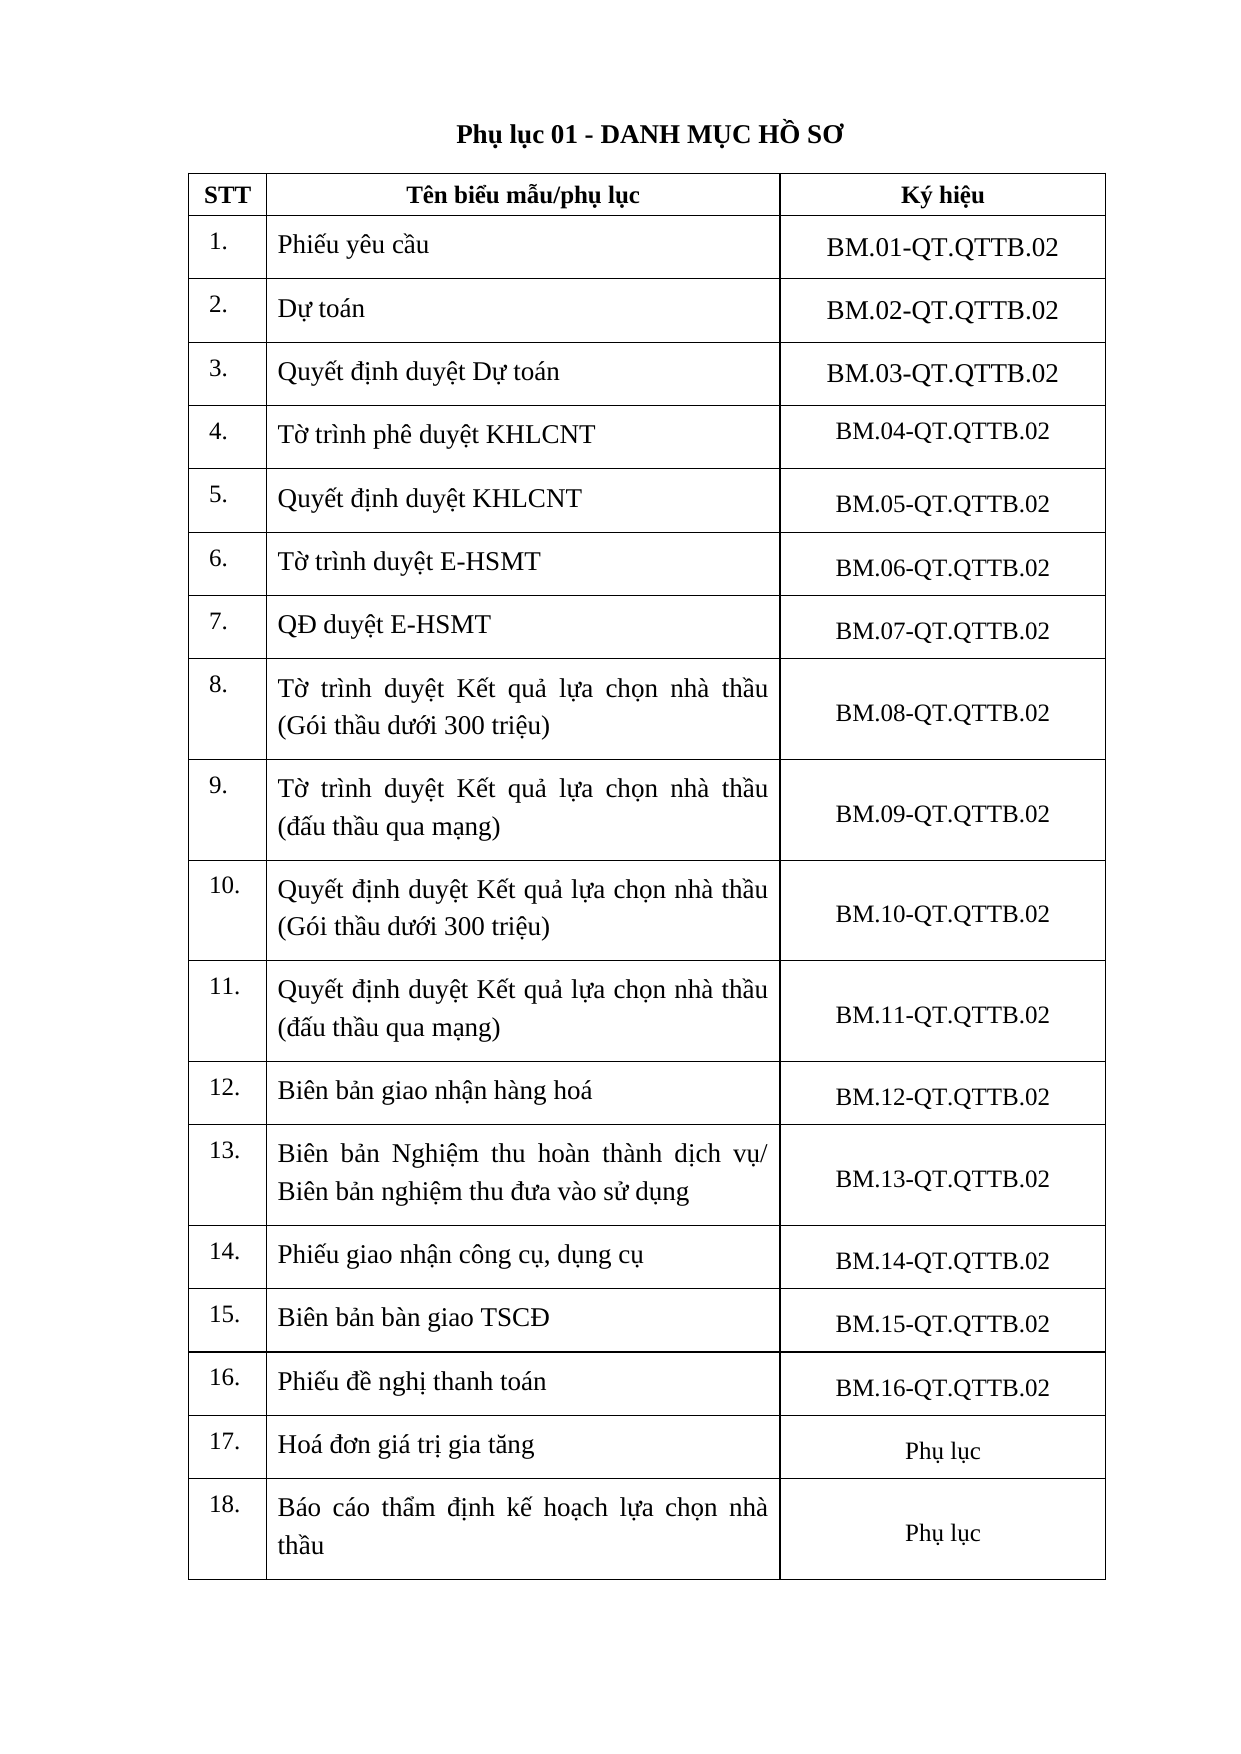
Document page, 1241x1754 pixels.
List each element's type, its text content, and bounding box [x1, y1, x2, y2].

table_cell [189, 861, 266, 960]
table_cell Dự toán [267, 279, 779, 342]
table_cell Tờ trình phê duyệt KHLCNT [267, 406, 779, 468]
table_cell Tờ trình duyệt E-HSMT [267, 533, 779, 595]
table_cell Biên bản bàn giao TSCĐ [267, 1289, 779, 1351]
table_cell Tờ trình duyệt Kết quả lựa chọn nhà thầu (Gói thầu dưới 300 triệu) [267, 659, 779, 759]
table_cell BM.03-QT.QTTB.02 [781, 343, 1105, 405]
table_cell Quyết định duyệt Kết quả lựa chọn nhà thầu (đấu thầu qua mạng) [267, 961, 779, 1061]
table_cell [189, 1353, 266, 1415]
table_cell [189, 1125, 266, 1225]
table_cell BM.02-QT.QTTB.02 [781, 279, 1105, 342]
table_cell [189, 659, 266, 759]
table_cell BM.06-QT.QTTB.02 [781, 533, 1105, 595]
table_cell BM.11-QT.QTTB.02 [781, 961, 1105, 1061]
table_cell [189, 760, 266, 859]
table_header Ký hiệu [781, 174, 1105, 215]
table_cell [189, 279, 266, 342]
table_cell BM.05-QT.QTTB.02 [781, 469, 1105, 532]
table_cell [189, 1062, 266, 1124]
table_cell [189, 1289, 266, 1351]
table_cell Biên bản Nghiệm thu hoàn thành dịch vụ/ Biên bản nghiệm thu đưa vào sử dụng [267, 1125, 779, 1225]
table_cell [189, 469, 266, 532]
table_cell Tờ trình duyệt Kết quả lựa chọn nhà thầu (đấu thầu qua mạng) [267, 760, 779, 859]
table_cell QĐ duyệt E-HSMT [267, 596, 779, 658]
table_header STT [189, 174, 266, 215]
table_cell Quyết định duyệt KHLCNT [267, 469, 779, 532]
table_cell [189, 1416, 266, 1478]
table_cell BM.15-QT.QTTB.02 [781, 1289, 1105, 1351]
table_cell Phiếu đề nghị thanh toán [267, 1353, 779, 1415]
table_cell [189, 1226, 266, 1288]
table_header Tên biểu mẫu/phụ lục [267, 174, 779, 215]
table_cell Báo cáo thẩm định kế hoạch lựa chọn nhà thầu [267, 1479, 779, 1579]
table_cell [189, 216, 266, 278]
table_cell BM.04-QT.QTTB.02 [781, 406, 1105, 468]
table_cell BM.14-QT.QTTB.02 [781, 1226, 1105, 1288]
table_cell BM.16-QT.QTTB.02 [781, 1353, 1105, 1415]
table_cell BM.09-QT.QTTB.02 [781, 760, 1105, 859]
table_cell [189, 406, 266, 468]
text Phụ lục 01 - DANH MỤC HỒ SƠ [177, 118, 1122, 149]
table_cell [189, 533, 266, 595]
table_cell Quyết định duyệt Dự toán [267, 343, 779, 405]
table_cell Hoá đơn giá trị gia tăng [267, 1416, 779, 1478]
table_cell Phiếu yêu cầu [267, 216, 779, 278]
table_cell BM.07-QT.QTTB.02 [781, 596, 1105, 658]
table_cell BM.08-QT.QTTB.02 [781, 659, 1105, 759]
table_cell BM.10-QT.QTTB.02 [781, 861, 1105, 960]
table_cell Phụ lục [781, 1479, 1105, 1579]
table_cell [189, 596, 266, 658]
table_cell [189, 343, 266, 405]
table_cell BM.12-QT.QTTB.02 [781, 1062, 1105, 1124]
table_cell BM.13-QT.QTTB.02 [781, 1125, 1105, 1225]
table_cell [189, 961, 266, 1061]
table_cell Phụ lục [781, 1416, 1105, 1478]
table_cell BM.01-QT.QTTB.02 [781, 216, 1105, 278]
table_cell [189, 1479, 266, 1579]
table_cell Phiếu giao nhận công cụ, dụng cụ [267, 1226, 779, 1288]
table_cell Quyết định duyệt Kết quả lựa chọn nhà thầu (Gói thầu dưới 300 triệu) [267, 861, 779, 960]
table_cell Biên bản giao nhận hàng hoá [267, 1062, 779, 1124]
